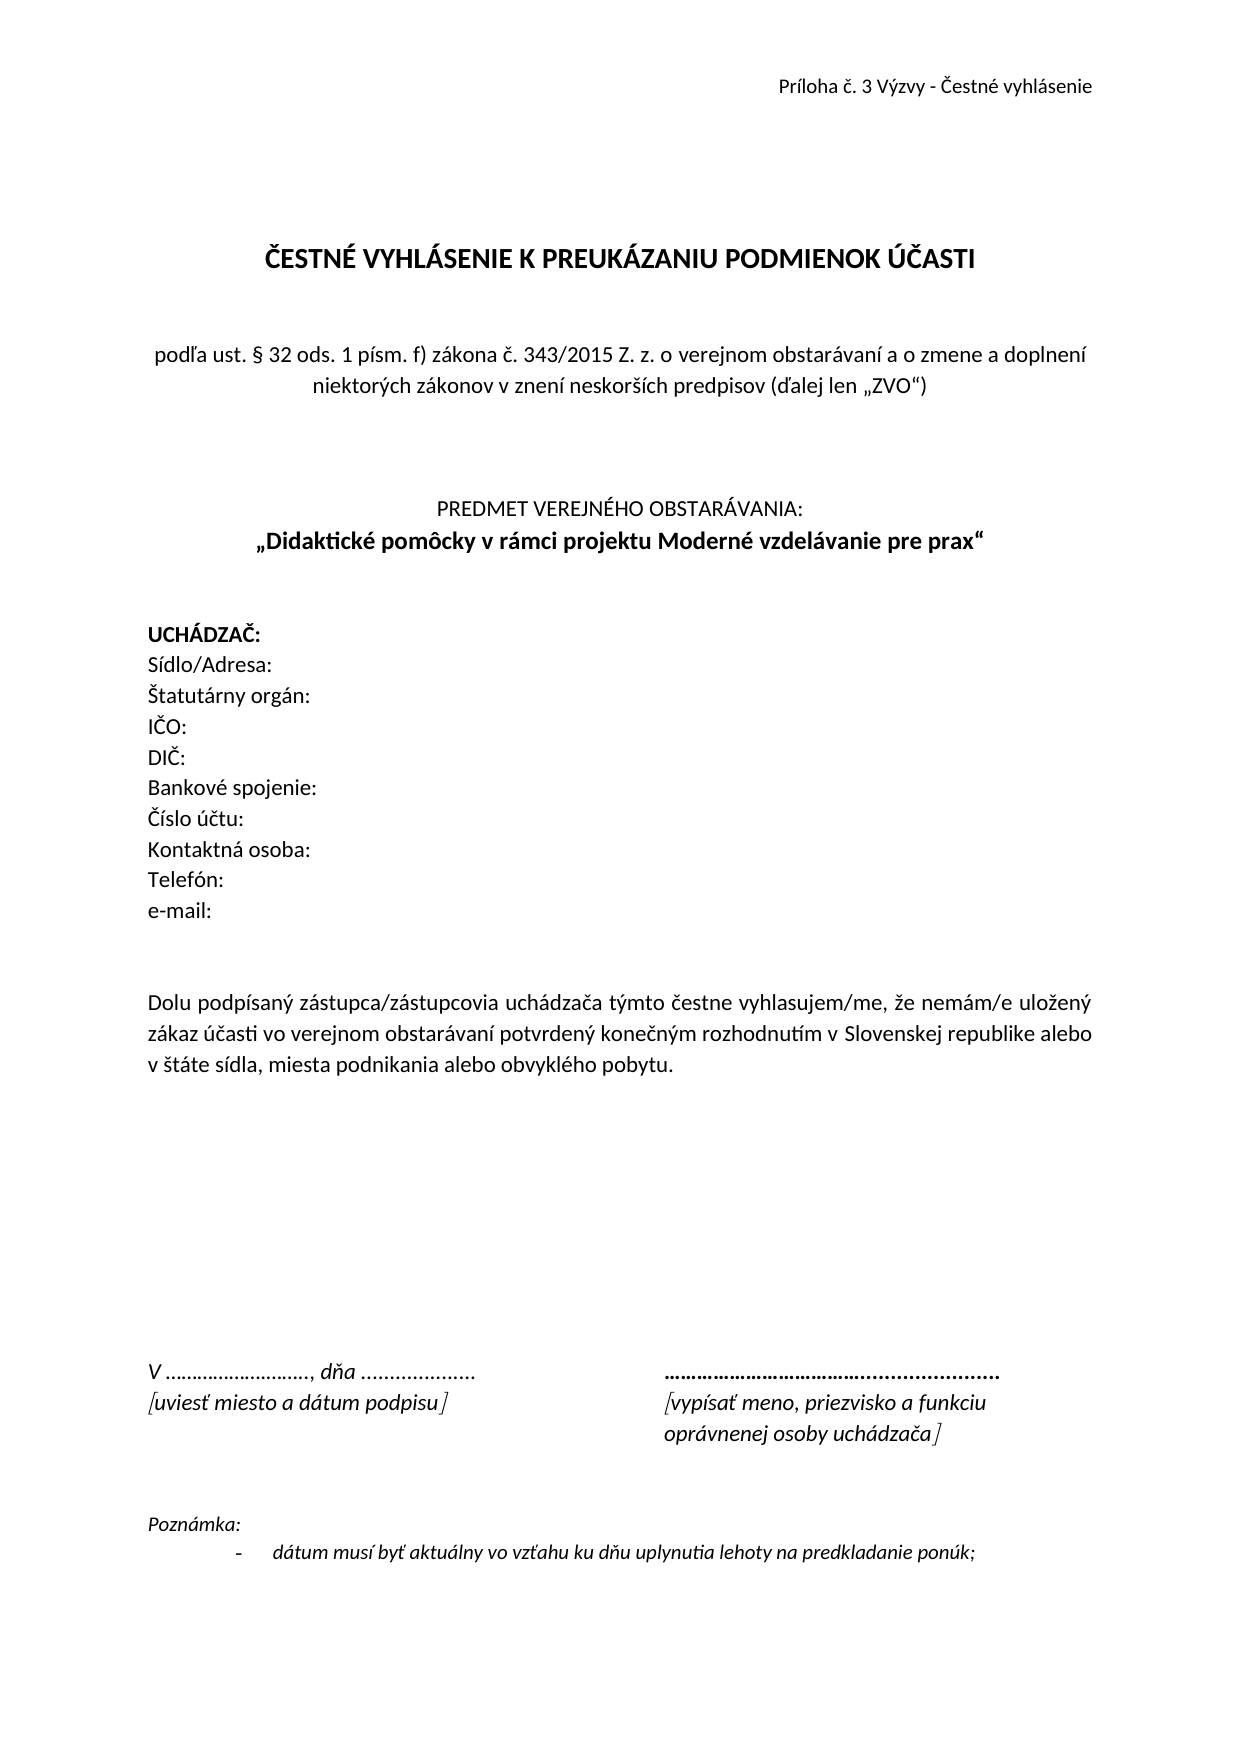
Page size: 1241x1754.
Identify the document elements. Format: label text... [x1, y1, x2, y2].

text Poznámka: [148, 1511, 1018, 1536]
text podľa ust. § 32 ods. 1 písm. f) zákona č. 343/2015 Z. z. o verejnom obstarávaní a o zmene a doplnení niektorých zákonov v znení neskorších predpisov (ďalej len „ZVO“) [148, 340, 1093, 399]
text Telefón: [148, 866, 1093, 894]
text oprávnenej osoby uchádzača [590, 1419, 1093, 1447]
text e-mail: [148, 896, 1093, 924]
text V ……………….…….., dňa .................... ………………………………....................... [148, 1357, 1093, 1385]
text Sídlo/Adresa: [148, 651, 1093, 678]
text ČESTNÉ VYHLÁSENIE K PREUKÁZANIU PODMIENOK ÚČASTI [148, 240, 1093, 275]
text Dolu podpísaný zástupca/zástupcovia uchádzača týmto čestne vyhlasujem/me, že nemám/e uložený zákaz účasti vo verejnom obstarávaní potvrdený konečným rozhodnutím v Slovenskej republike alebo v štáte sídla, miesta podnikania alebo obvyklého pobytu. [148, 988, 1093, 1078]
text DIČ: [148, 743, 1093, 771]
text UCHÁDZAČ: [148, 620, 1093, 648]
text Kontaktná osoba: [148, 835, 1093, 863]
text uviesť miesto a dátum podpisu vypísať meno, priezvisko a funkciu [148, 1388, 1093, 1416]
text IČO: [148, 712, 1093, 740]
text Číslo účtu: [148, 804, 1093, 832]
text predmet VEREJNÉHO OBSTARÁVANIA: [148, 494, 1093, 522]
text Štatutárny orgán: [148, 681, 1093, 709]
text Bankové spojenie: [148, 773, 1093, 801]
text „Didaktické pomôcky v rámci projektu Moderné vzdelávanie pre prax“ [148, 525, 1093, 555]
list dátum musí byť aktuálny vo vzťahu ku dňu uplynutia lehoty na predkladanie ponúk; [235, 1539, 1093, 1564]
